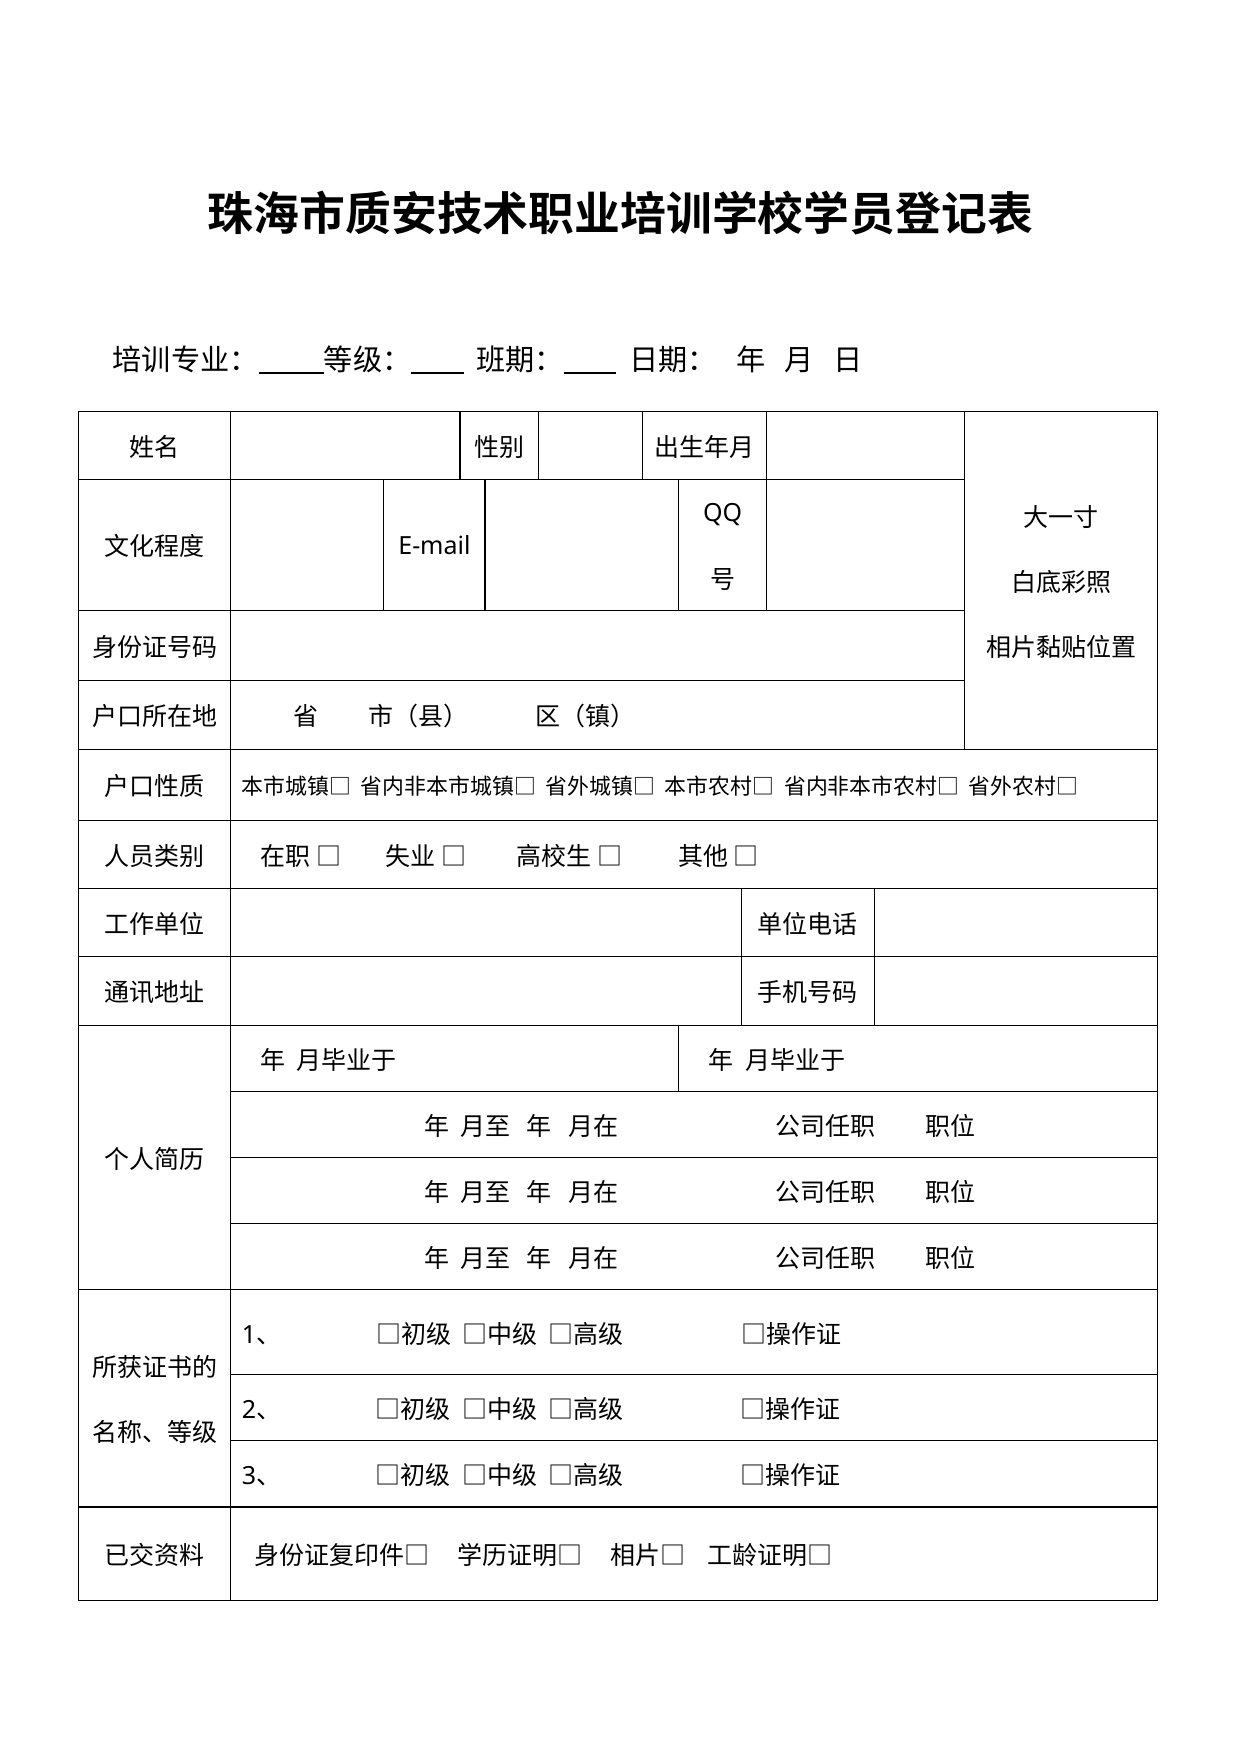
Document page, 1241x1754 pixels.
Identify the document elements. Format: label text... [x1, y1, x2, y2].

table_cell [231, 889, 741, 956]
table_cell [486, 480, 678, 610]
table_cell 1、 □初级 □中级 □高级 □操作证 [231, 1290, 1157, 1374]
table_cell 个人简历 [79, 1026, 230, 1289]
table_cell [875, 957, 1157, 1025]
table_cell 工作单位 [79, 889, 230, 956]
table_cell 已交资料 情况 [79, 1508, 230, 1600]
table_cell 年 月毕业于 [231, 1026, 678, 1091]
table_cell 通讯地址 [79, 957, 230, 1025]
table_header [231, 412, 459, 479]
table_header 大一寸 白底彩照 相片黏贴位置 [965, 412, 1157, 749]
text 珠海市质安技术职业培训学校学员登记表 [112, 162, 1128, 259]
table_cell 单位电话 [742, 889, 874, 956]
table_cell 户口性质 [79, 750, 230, 820]
table_cell 文化程度 [79, 480, 230, 610]
table_cell [231, 480, 383, 610]
table_cell [875, 889, 1157, 956]
table_cell [231, 611, 964, 680]
table_header 出生年月 [643, 412, 766, 479]
table_cell 所获证书的名称、等级 [79, 1290, 230, 1506]
table_header 姓名 [79, 412, 230, 479]
table_cell 手机号码 [742, 957, 874, 1025]
table_cell [231, 957, 741, 1025]
table_header [767, 412, 964, 479]
table_cell 2、 □初级 □中级 □高级 □操作证 [231, 1375, 1157, 1440]
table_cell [231, 1508, 1157, 1600]
text 培训专业： 等级： 班期： 日期： 年 月 日 [112, 325, 1128, 390]
table_cell 年 月至 年 月在 公司任职 职位 [231, 1224, 1157, 1289]
table_cell 年 月至 年 月在 公司任职 职位 [231, 1158, 1157, 1223]
table_cell 在职 □ 失业 □ 高校生 □ 其他 □ [231, 821, 1157, 888]
table_cell 人员类别 [79, 821, 230, 888]
table_cell 户口所在地 [79, 681, 230, 749]
table_cell 3、 □初级 □中级 □高级 □操作证 [231, 1441, 1157, 1506]
table_header 性别 [461, 412, 538, 479]
table_cell 身份证号码 [79, 611, 230, 680]
table_cell 本市城镇□ 省内非本市城镇□ 省外城镇□ 本市农村□ 省内非本市农村□ 省外农村□ [231, 750, 1157, 820]
table_cell 省 市（县） 区（镇） [231, 681, 964, 749]
table_cell [767, 480, 964, 610]
table_cell 年 月毕业于 [679, 1026, 1157, 1091]
table_cell QQ号 [679, 480, 766, 610]
table_header [539, 412, 642, 479]
table_cell E-mail [384, 480, 484, 610]
table_cell 年 月至 年 月在 公司任职 职位 [231, 1092, 1157, 1157]
